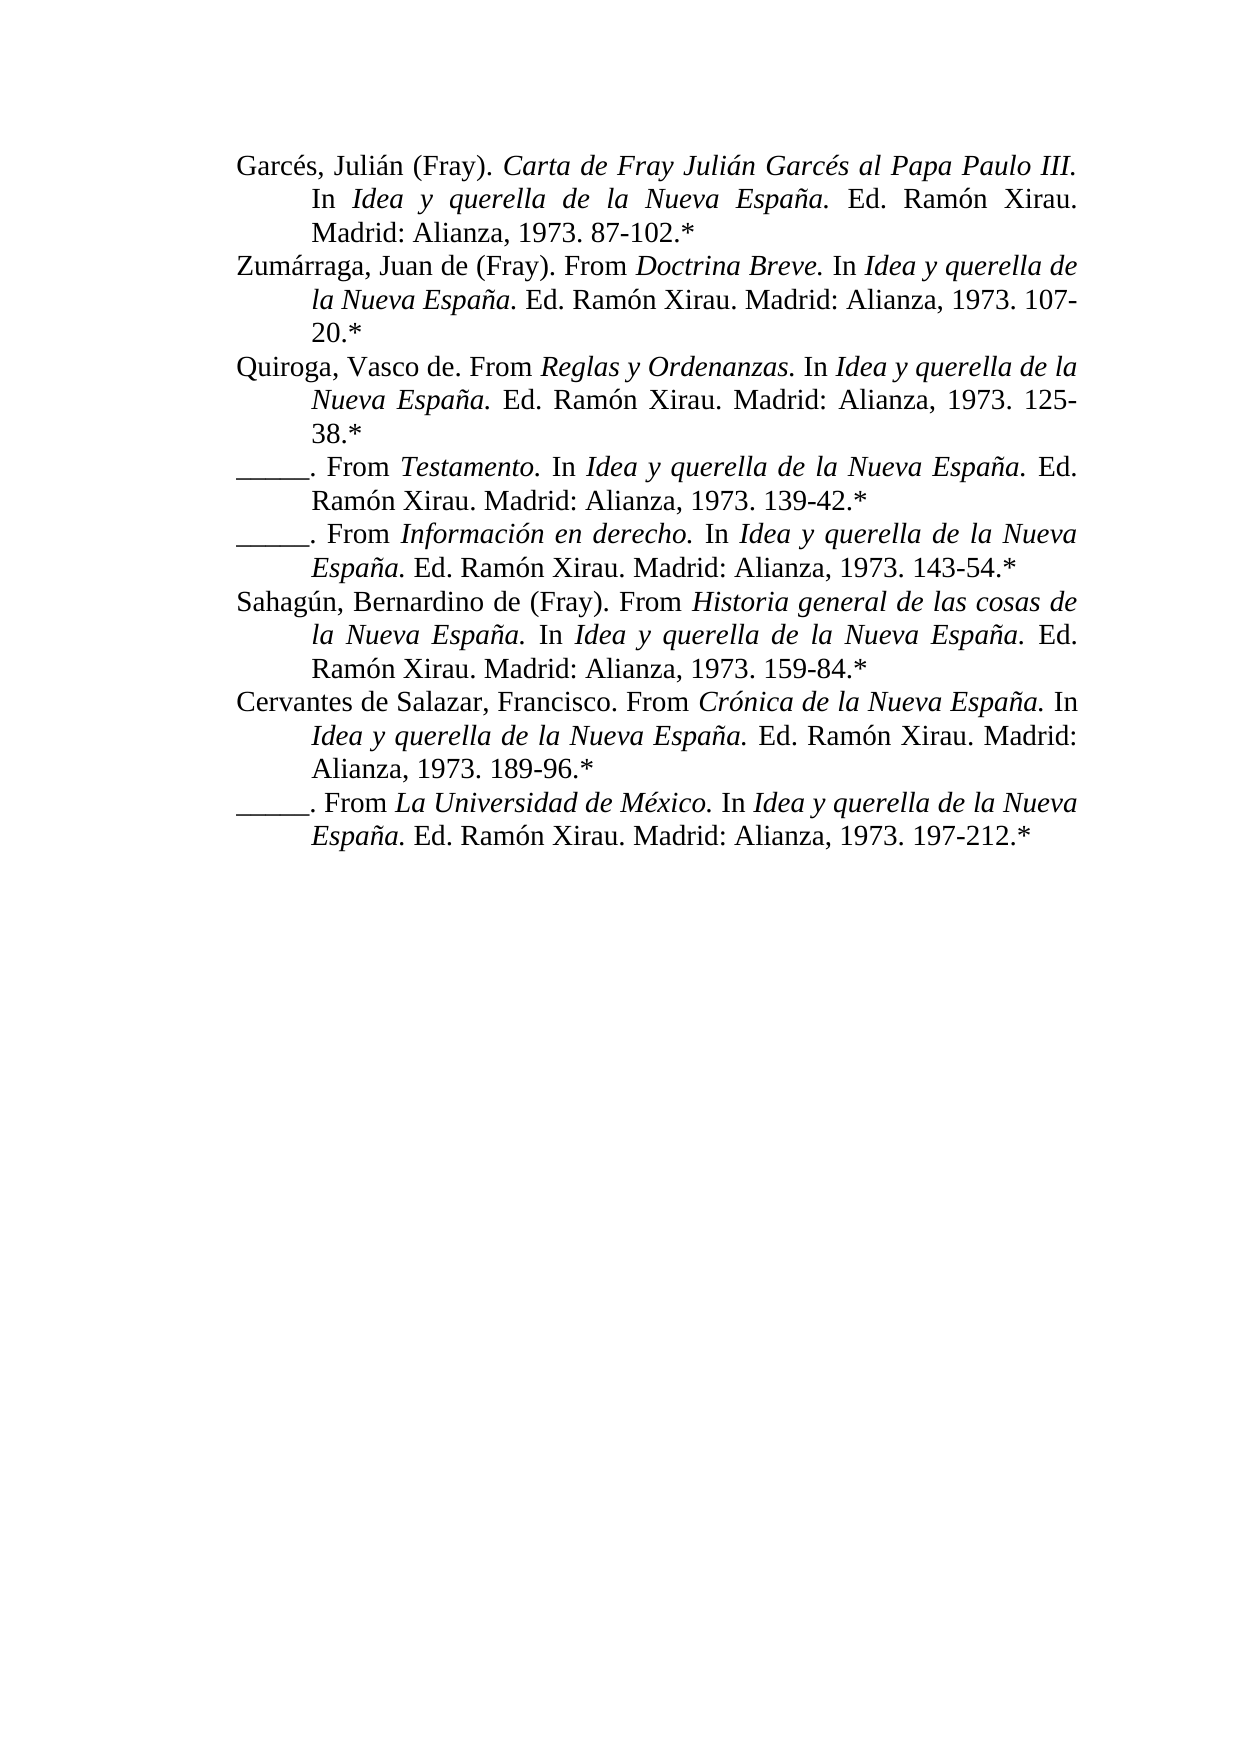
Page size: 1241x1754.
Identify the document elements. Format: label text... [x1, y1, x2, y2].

text _____. From Testamento. In Idea y querella de la Nueva España. Ed. Ramón Xirau. Madrid: Alianza, 1973. 139-42.* [236, 449, 1078, 517]
text Cervantes de Salazar, Francisco. From Crónica de la Nueva España. In Idea y querella de la Nueva España. Ed. Ramón Xirau. Madrid: Alianza, 1973. 189-96.* [236, 684, 1078, 785]
text Zumárraga, Juan de (Fray). From Doctrina Breve. In Idea y querella de la Nueva España. Ed. Ramón Xirau. Madrid: Alianza, 1973. 107-20.* [236, 248, 1078, 349]
text Sahagún, Bernardino de (Fray). From Historia general de las cosas de la Nueva España. In Idea y querella de la Nueva España. Ed. Ramón Xirau. Madrid: Alianza, 1973. 159-84.* [236, 584, 1078, 684]
text _____. From Información en derecho. In Idea y querella de la Nueva España. Ed. Ramón Xirau. Madrid: Alianza, 1973. 143-54.* [236, 517, 1078, 584]
text Garcés, Julián (Fray). Carta de Fray Julián Garcés al Papa Paulo III. In Idea y querella de la Nueva España. Ed. Ramón Xirau. Madrid: Alianza, 1973. 87-102.* [236, 148, 1078, 248]
text Quiroga, Vasco de. From Reglas y Ordenanzas. In Idea y querella de la Nueva España. Ed. Ramón Xirau. Madrid: Alianza, 1973. 125-38.* [236, 349, 1078, 449]
text _____. From La Universidad de México. In Idea y querella de la Nueva España. Ed. Ramón Xirau. Madrid: Alianza, 1973. 197-212.* [236, 785, 1078, 852]
